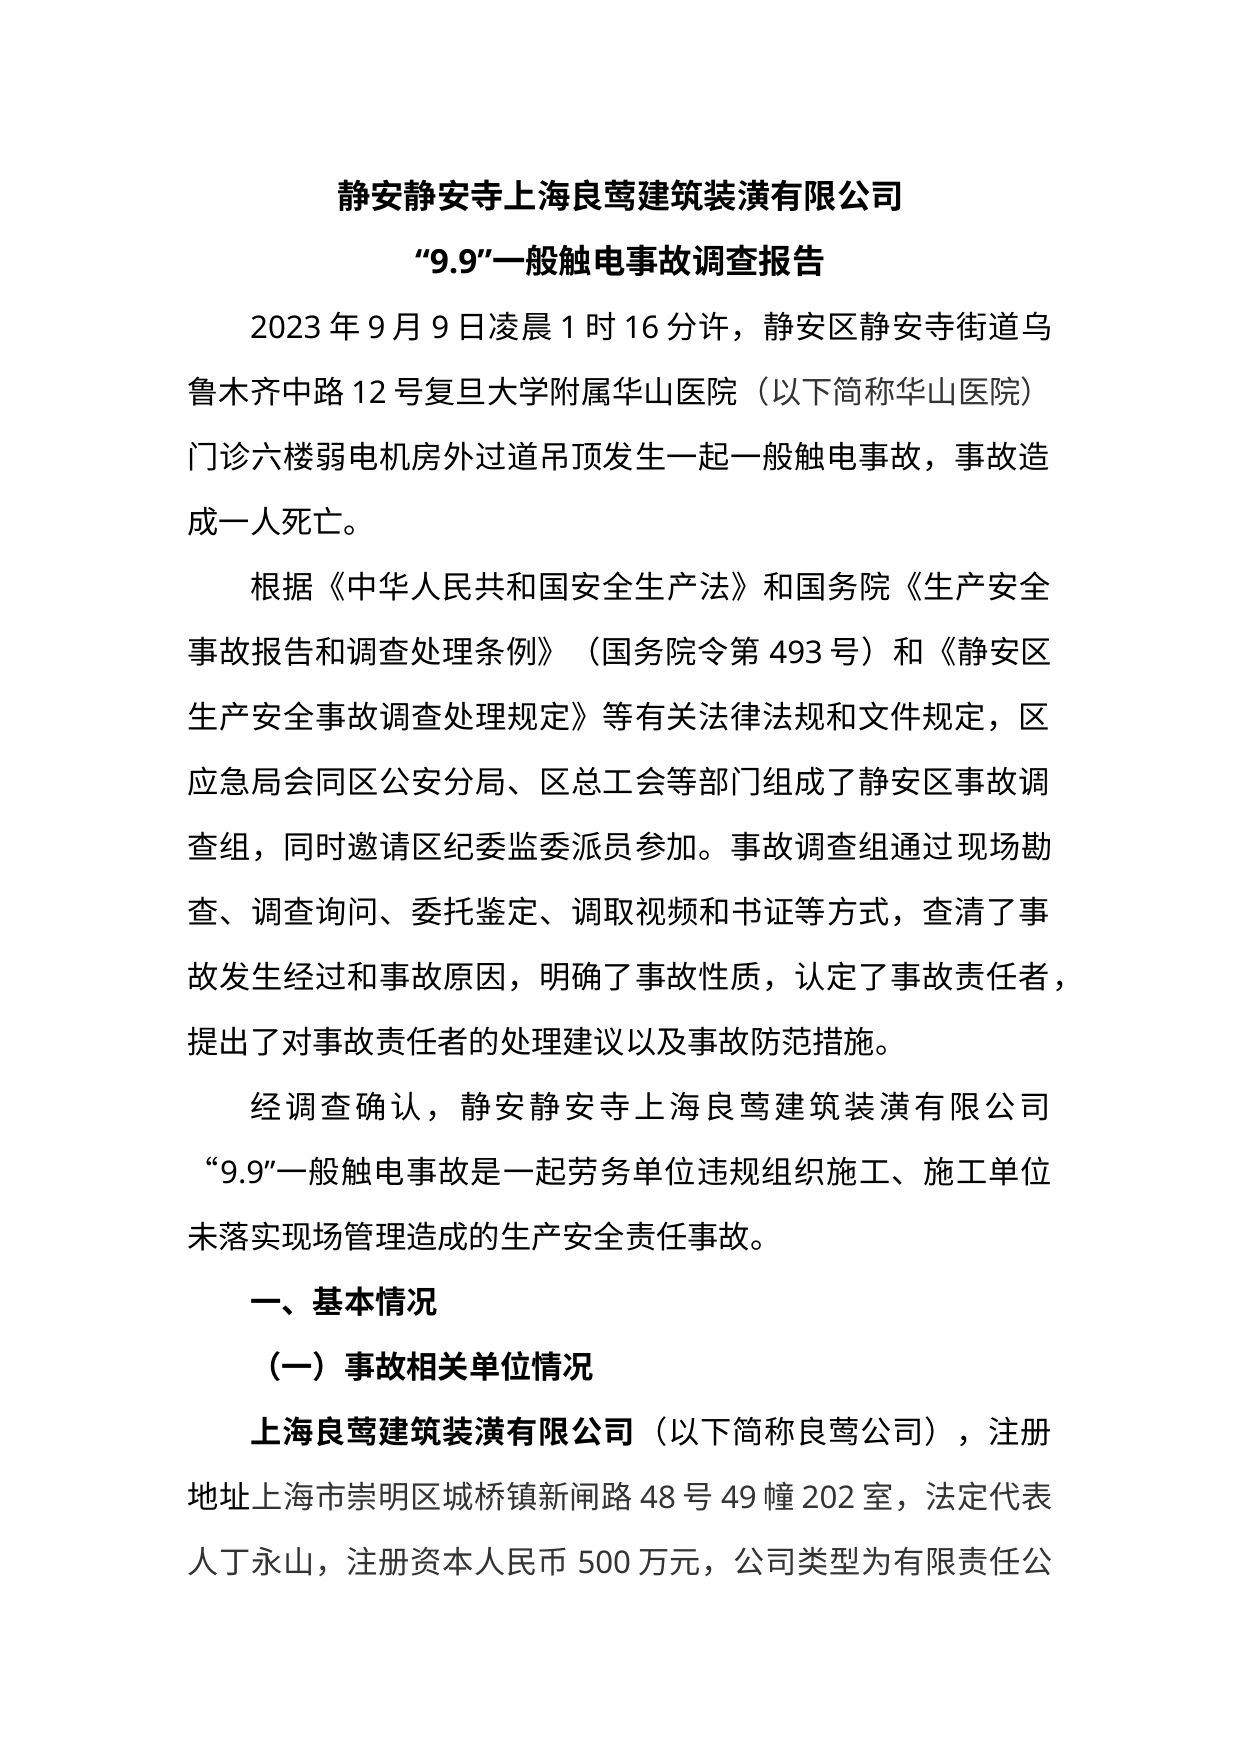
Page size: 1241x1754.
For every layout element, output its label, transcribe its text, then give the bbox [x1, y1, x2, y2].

text 静安静安寺上海良莺建筑装潢有限公司 [187, 162, 1053, 227]
text 根据《中华人民共和国安全生产法》和国务院《生产安全事故报告和调查处理条例》（国务院令第493号）和《静安区生产安全事故调查处理规定》等有关法律法规和文件规定，区应急局会同区公安分局、区总工会等部门组成了静安区事故调查组，同时邀请区纪委监委派员参加。事故调查组通过现场勘查、调查询问、委托鉴定、调取视频和书证等方式，查清了事故发生经过和事故原因，明确了事故性质，认定了事故责任者，提出了对事故责任者的处理建议以及事故防范措施。 [187, 552, 1053, 1072]
text 经调查确认，静安静安寺上海良莺建筑装潢有限公司“9.9”一般触电事故是一起劳务单位违规组织施工、施工单位未落实现场管理造成的生产安全责任事故。 [187, 1072, 1053, 1267]
text （一）事故相关单位情况 [187, 1332, 1053, 1397]
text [187, 1397, 1053, 1592]
text 2023年9月9日凌晨1时16分许，静安区静安寺街道乌鲁木齐中路12号复旦大学附属华山医院（以下简称华山医院）门诊六楼弱电机房外过道吊顶发生一起一般触电事故，事故造成一人死亡。 [187, 292, 1053, 552]
text “9.9”一般触电事故调查报告 [187, 227, 1053, 292]
text 一、基本情况 [187, 1267, 1053, 1332]
